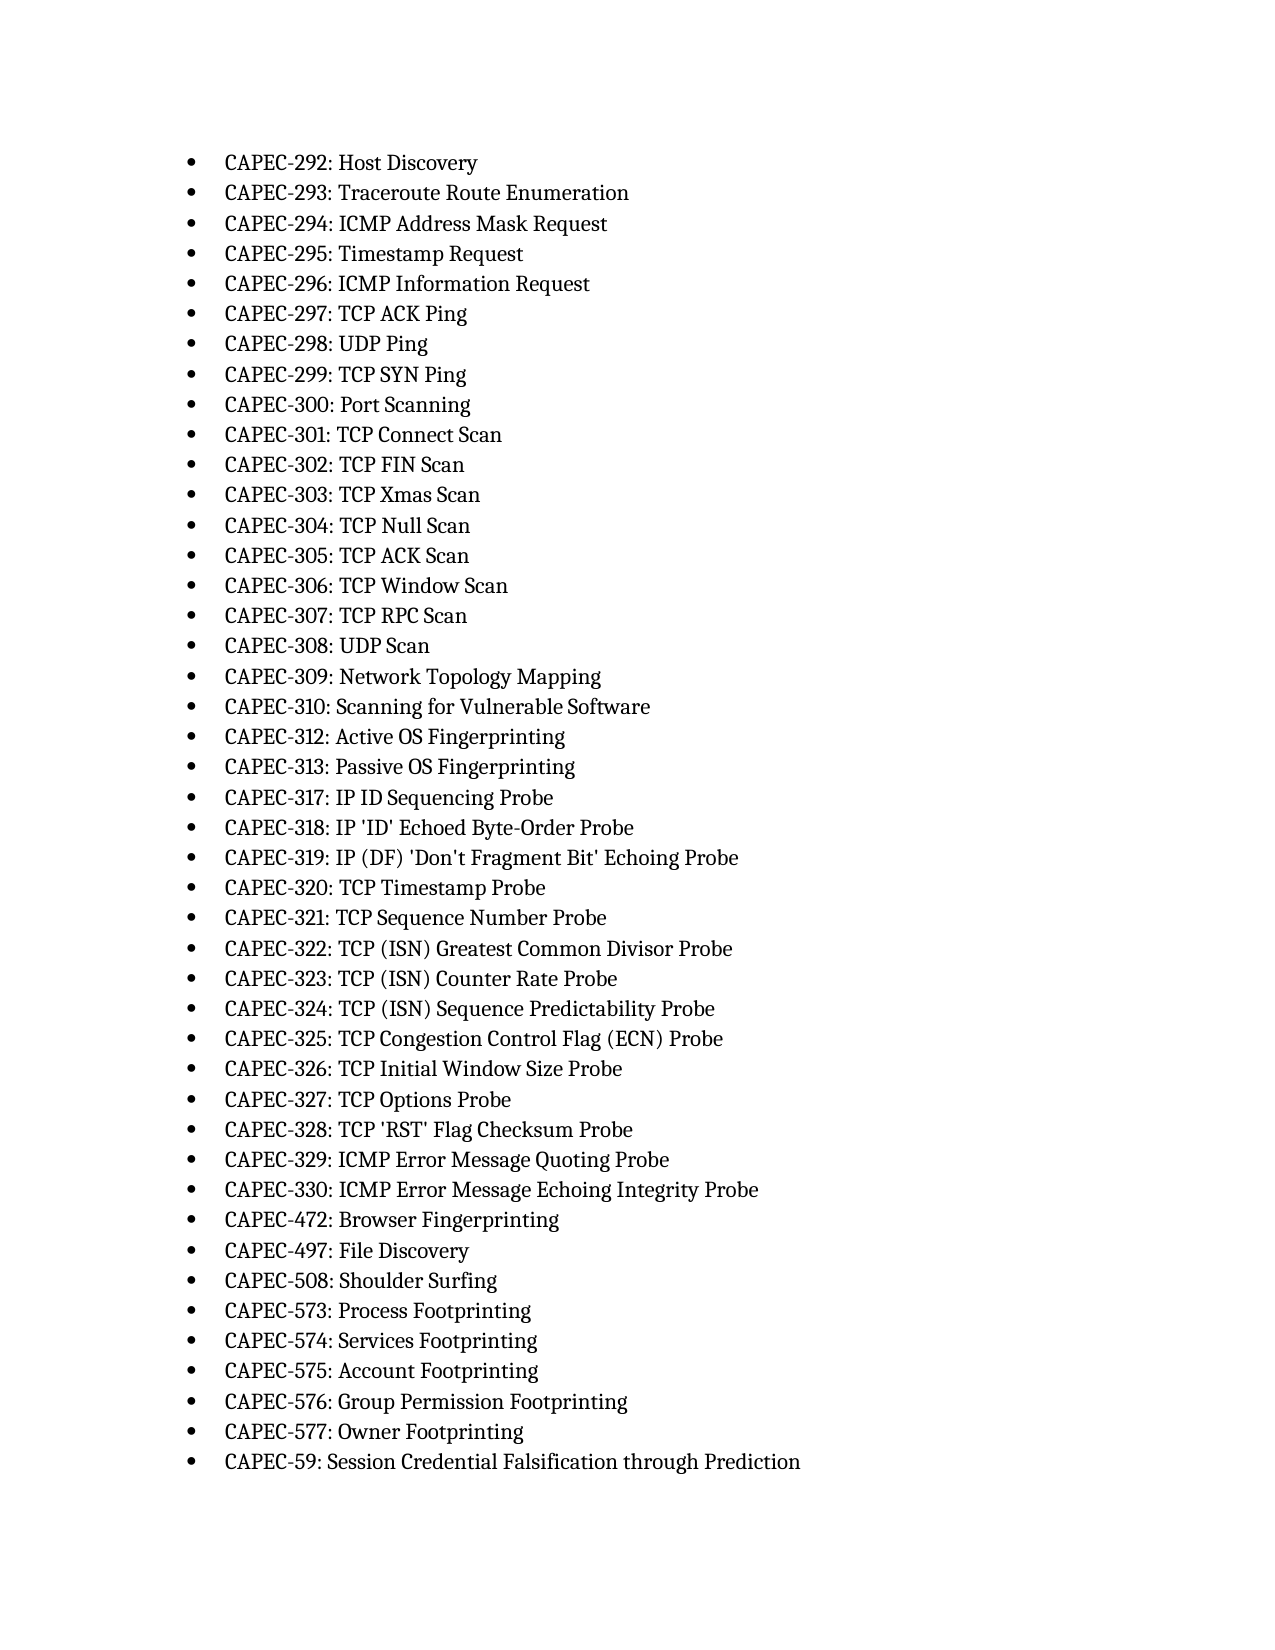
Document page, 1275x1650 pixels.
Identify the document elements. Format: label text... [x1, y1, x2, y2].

list CAPEC-312: Active OS Fingerprinting [187, 724, 1087, 750]
list CAPEC-508: Shoulder Surfing [187, 1268, 1087, 1294]
list CAPEC-297: TCP ACK Ping [187, 301, 1087, 327]
list CAPEC-294: ICMP Address Mask Request [187, 210, 1087, 237]
list CAPEC-323: TCP (ISN) Counter Rate Probe [187, 966, 1087, 992]
list CAPEC-304: TCP Null Scan [187, 512, 1087, 539]
list CAPEC-497: File Discovery [187, 1237, 1087, 1264]
list CAPEC-303: TCP Xmas Scan [187, 482, 1087, 509]
list CAPEC-302: TCP FIN Scan [187, 452, 1087, 478]
list CAPEC-322: TCP (ISN) Greatest Common Divisor Probe [187, 935, 1087, 962]
list CAPEC-313: Passive OS Fingerprinting [187, 754, 1087, 781]
list CAPEC-324: TCP (ISN) Sequence Predictability Probe [187, 996, 1087, 1022]
list CAPEC-292: Host Discovery [187, 150, 1087, 176]
list CAPEC-299: TCP SYN Ping [187, 361, 1087, 388]
list CAPEC-327: TCP Options Probe [187, 1086, 1087, 1113]
list CAPEC-326: TCP Initial Window Size Probe [187, 1056, 1087, 1083]
list CAPEC-309: Network Topology Mapping [187, 663, 1087, 690]
list CAPEC-321: TCP Sequence Number Probe [187, 905, 1087, 932]
list CAPEC-301: TCP Connect Scan [187, 422, 1087, 448]
list CAPEC-574: Services Footprinting [187, 1328, 1087, 1354]
list CAPEC-318: IP 'ID' Echoed Byte-Order Probe [187, 814, 1087, 841]
list CAPEC-293: Traceroute Route Enumeration [187, 180, 1087, 207]
list CAPEC-329: ICMP Error Message Quoting Probe [187, 1147, 1087, 1173]
list CAPEC-325: TCP Congestion Control Flag (ECN) Probe [187, 1026, 1087, 1052]
list CAPEC-308: UDP Scan [187, 633, 1087, 660]
list CAPEC-59: Session Credential Falsification through Prediction [187, 1449, 1087, 1475]
list CAPEC-307: TCP RPC Scan [187, 603, 1087, 629]
list CAPEC-319: IP (DF) 'Don't Fragment Bit' Echoing Probe [187, 845, 1087, 871]
list CAPEC-310: Scanning for Vulnerable Software [187, 694, 1087, 720]
list CAPEC-306: TCP Window Scan [187, 573, 1087, 599]
list CAPEC-330: ICMP Error Message Echoing Integrity Probe [187, 1177, 1087, 1203]
list CAPEC-300: Port Scanning [187, 392, 1087, 418]
list CAPEC-317: IP ID Sequencing Probe [187, 784, 1087, 811]
list CAPEC-577: Owner Footprinting [187, 1419, 1087, 1445]
list CAPEC-298: UDP Ping [187, 331, 1087, 358]
list CAPEC-296: ICMP Information Request [187, 271, 1087, 297]
list CAPEC-295: Timestamp Request [187, 241, 1087, 267]
list CAPEC-575: Account Footprinting [187, 1358, 1087, 1385]
list CAPEC-320: TCP Timestamp Probe [187, 875, 1087, 901]
list CAPEC-305: TCP ACK Scan [187, 543, 1087, 569]
list CAPEC-573: Process Footprinting [187, 1298, 1087, 1324]
list CAPEC-576: Group Permission Footprinting [187, 1388, 1087, 1415]
list CAPEC-328: TCP 'RST' Flag Checksum Probe [187, 1117, 1087, 1143]
list CAPEC-472: Browser Fingerprinting [187, 1207, 1087, 1234]
